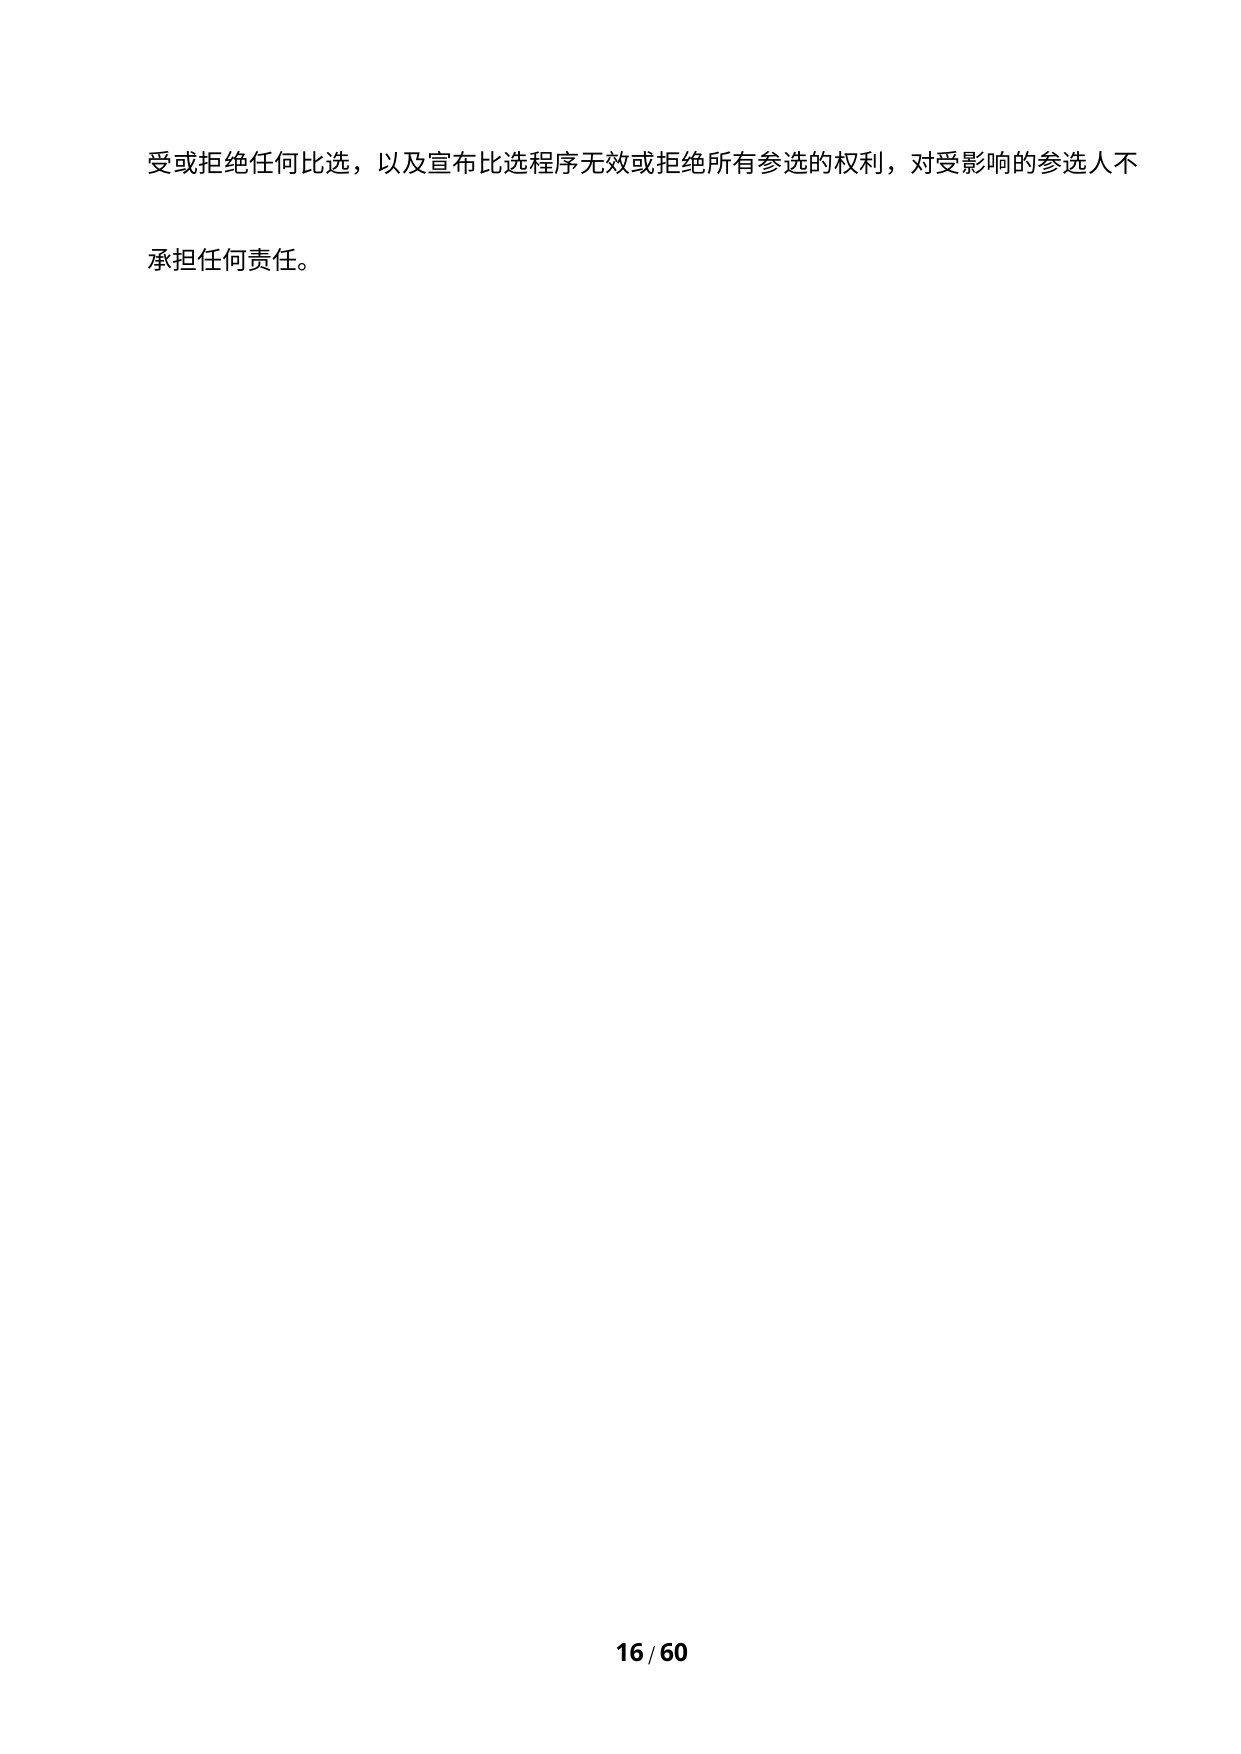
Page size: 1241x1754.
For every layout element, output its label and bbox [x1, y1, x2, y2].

text [148, 129, 1139, 291]
